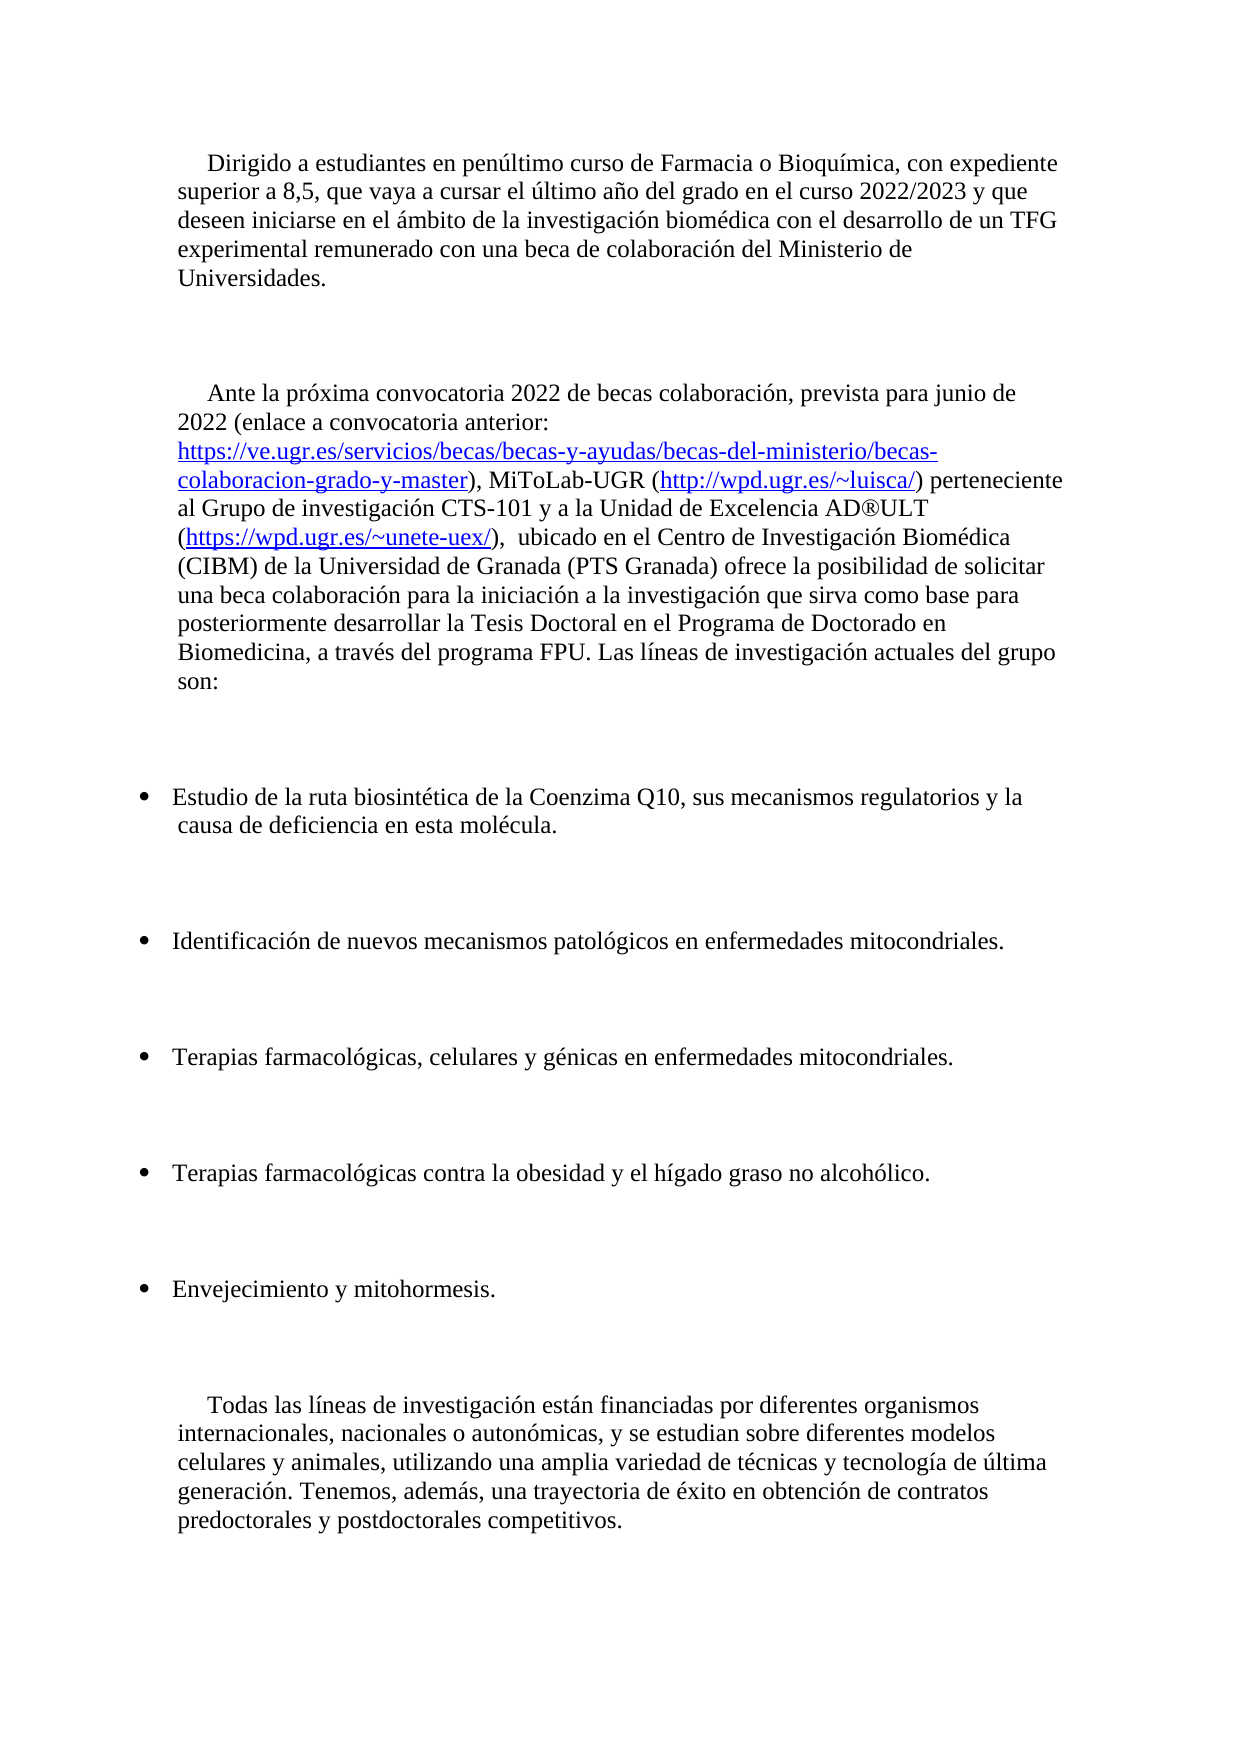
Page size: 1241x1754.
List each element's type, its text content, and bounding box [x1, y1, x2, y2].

text Ante la próxima convocatoria 2022 de becas colaboración, prevista para junio de 2022 (enlace a convocatoria anterior: https://ve.ugr.es/servicios/becas/becas-y-ayudas/becas-del-ministerio/becas-colaboracion-grado-y-master), MiToLab-UGR (http://wpd.ugr.es/~luisca/) perteneciente al Grupo de investigación CTS-101 y a la Unidad de Excelencia AD®ULT (https://wpd.ugr.es/~unete-uex/), ubicado en el Centro de Investigación Biomédica (CIBM) de la Universidad de Granada (PTS Granada) ofrece la posibilidad de solicitar una beca colaboración para la iniciación a la investigación que sirva como base para posteriormente desarrollar la Tesis Doctoral en el Programa de Doctorado en Biomedicina, a través del programa FPU. Las líneas de investigación actuales del grupo son: [177, 378, 1063, 695]
list  Identificación de nuevos mecanismos patológicos en enfermedades mitocondriales. [140, 926, 1063, 955]
list  Estudio de la ruta biosintética de la Coenzima Q10, sus mecanismos regulatorios y la causa de deficiencia en esta molécula. [140, 782, 1063, 839]
text Todas las líneas de investigación están financiadas por diferentes organismos internacionales, nacionales o autonómicas, y se estudian sobre diferentes modelos celulares y animales, utilizando una amplia variedad de técnicas y tecnología de última generación. Tenemos, además, una trayectoria de éxito en obtención de contratos predoctorales y postdoctorales competitivos. [177, 1390, 1063, 1533]
list  Envejecimiento y mitohormesis. [140, 1274, 1063, 1303]
text Dirigido a estudiantes en penúltimo curso de Farmacia o Bioquímica, con expediente superior a 8,5, que vaya a cursar el último año del grado en el curso 2022/2023 y que deseen iniciarse en el ámbito de la investigación biomédica con el desarrollo de un TFG experimental remunerado con una beca de colaboración del Ministerio de Universidades. [177, 148, 1063, 291]
list  Terapias farmacológicas, celulares y génicas en enfermedades mitocondriales. [140, 1042, 1063, 1071]
list  Terapias farmacológicas contra la obesidad y el hígado graso no alcohólico. [140, 1158, 1063, 1187]
